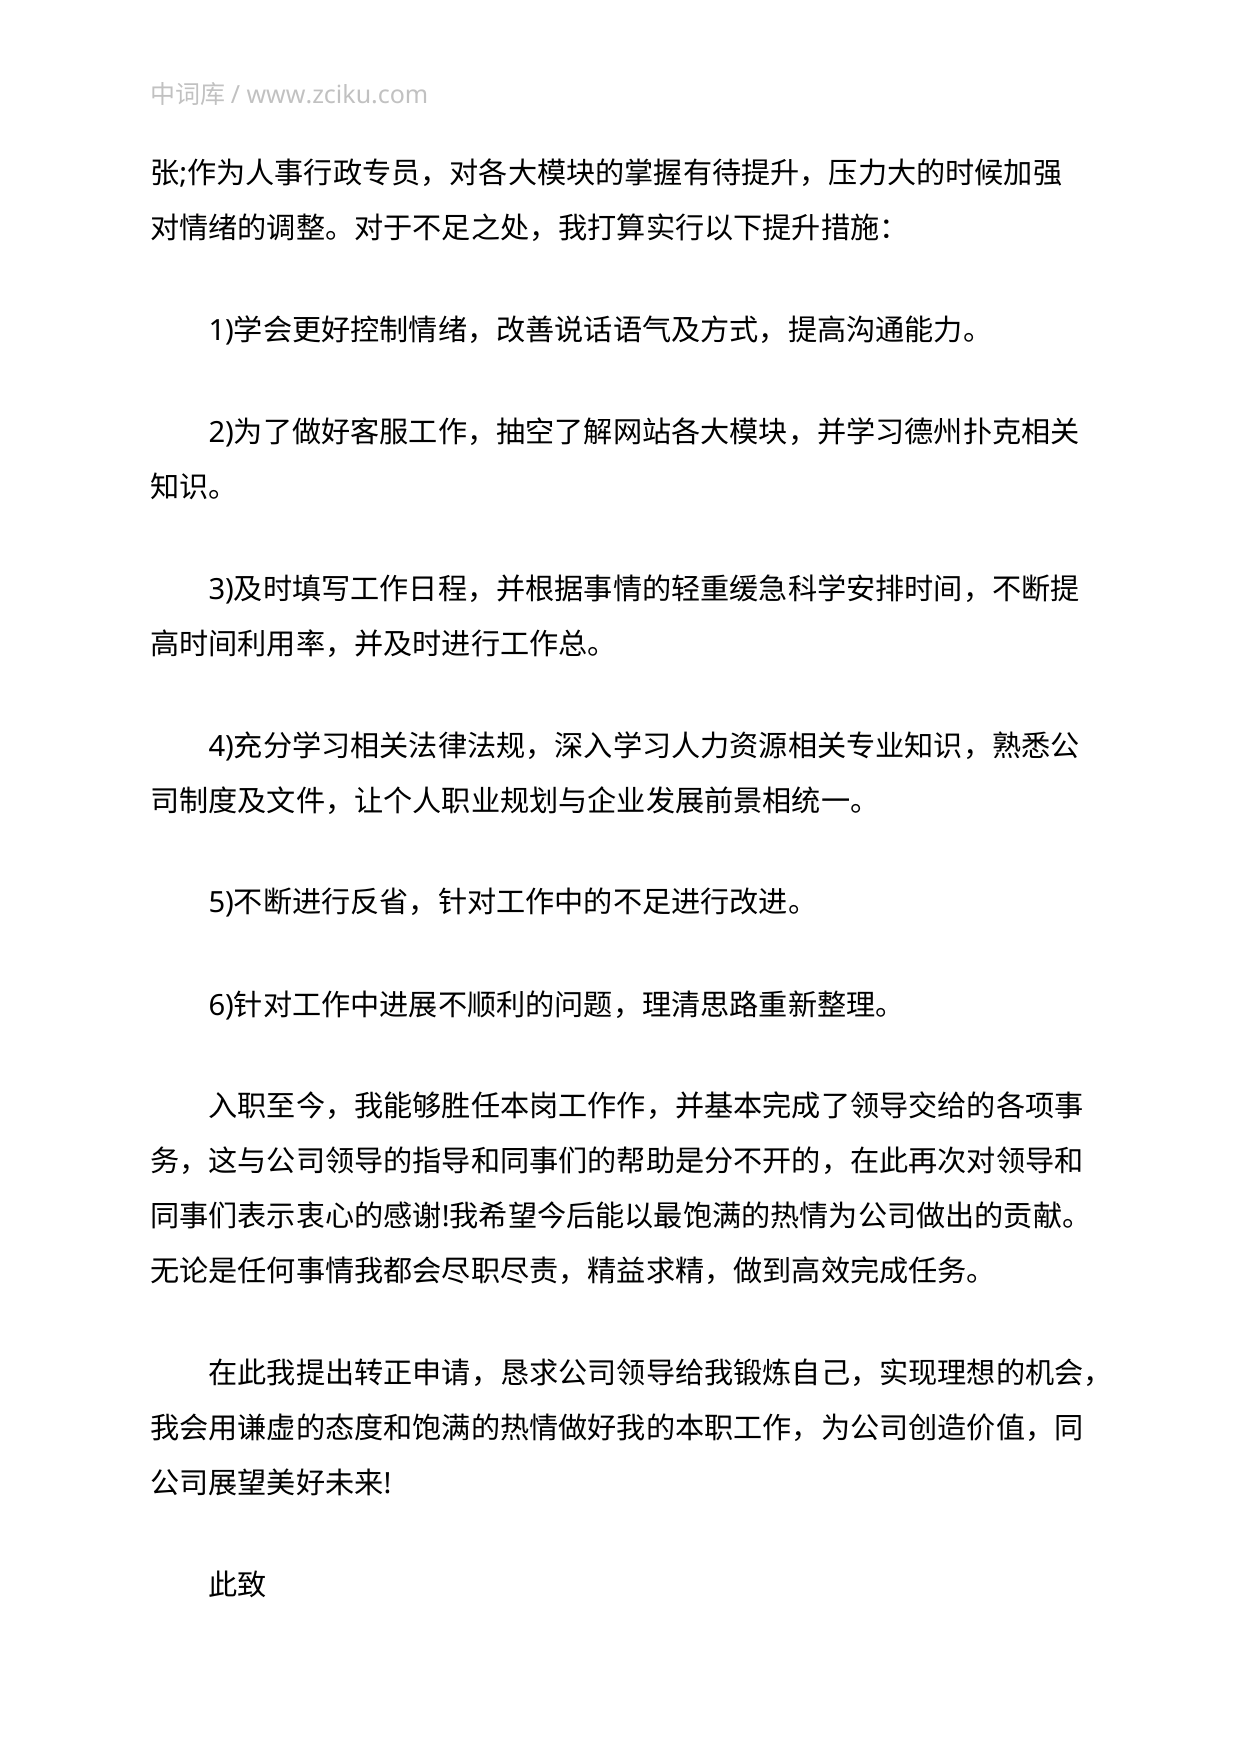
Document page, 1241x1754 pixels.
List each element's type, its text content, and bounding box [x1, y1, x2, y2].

text 入职至今，我能够胜任本岗工作作，并基本完成了领导交给的各项事务，这与公司领导的指导和同事们的帮助是分不开的，在此再次对领导和同事们表示衷心的感谢!我希望今后能以最饱满的热情为公司做出的贡献。无论是任何事情我都会尽职尽责，精益求精，做到高效完成任务。 [150, 1083, 1090, 1290]
text 6)针对工作中进展不顺利的问题，理清思路重新整理。 [150, 981, 1090, 1023]
text 3)及时填写工作日程，并根据事情的轻重缓急科学安排时间，不断提高时间利用率，并及时进行工作总。 [150, 566, 1090, 663]
text 在此我提出转正申请，恳求公司领导给我锻炼自己，实现理想的机会，我会用谦虚的态度和饱满的热情做好我的本职工作，为公司创造价值，同公司展望美好未来! [150, 1349, 1090, 1502]
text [150, 150, 1090, 247]
text 1)学会更好控制情绪，改善说话语气及方式，提高沟通能力。 [150, 307, 1090, 349]
text 4)充分学习相关法律法规，深入学习人力资源相关专业知识，熟悉公司制度及文件，让个人职业规划与企业发展前景相统一。 [150, 722, 1090, 819]
text 2)为了做好客服工作，抽空了解网站各大模块，并学习德州扑克相关知识。 [150, 409, 1090, 506]
text 5)不断进行反省，针对工作中的不足进行改进。 [150, 879, 1090, 921]
text 此致 [150, 1561, 1090, 1604]
